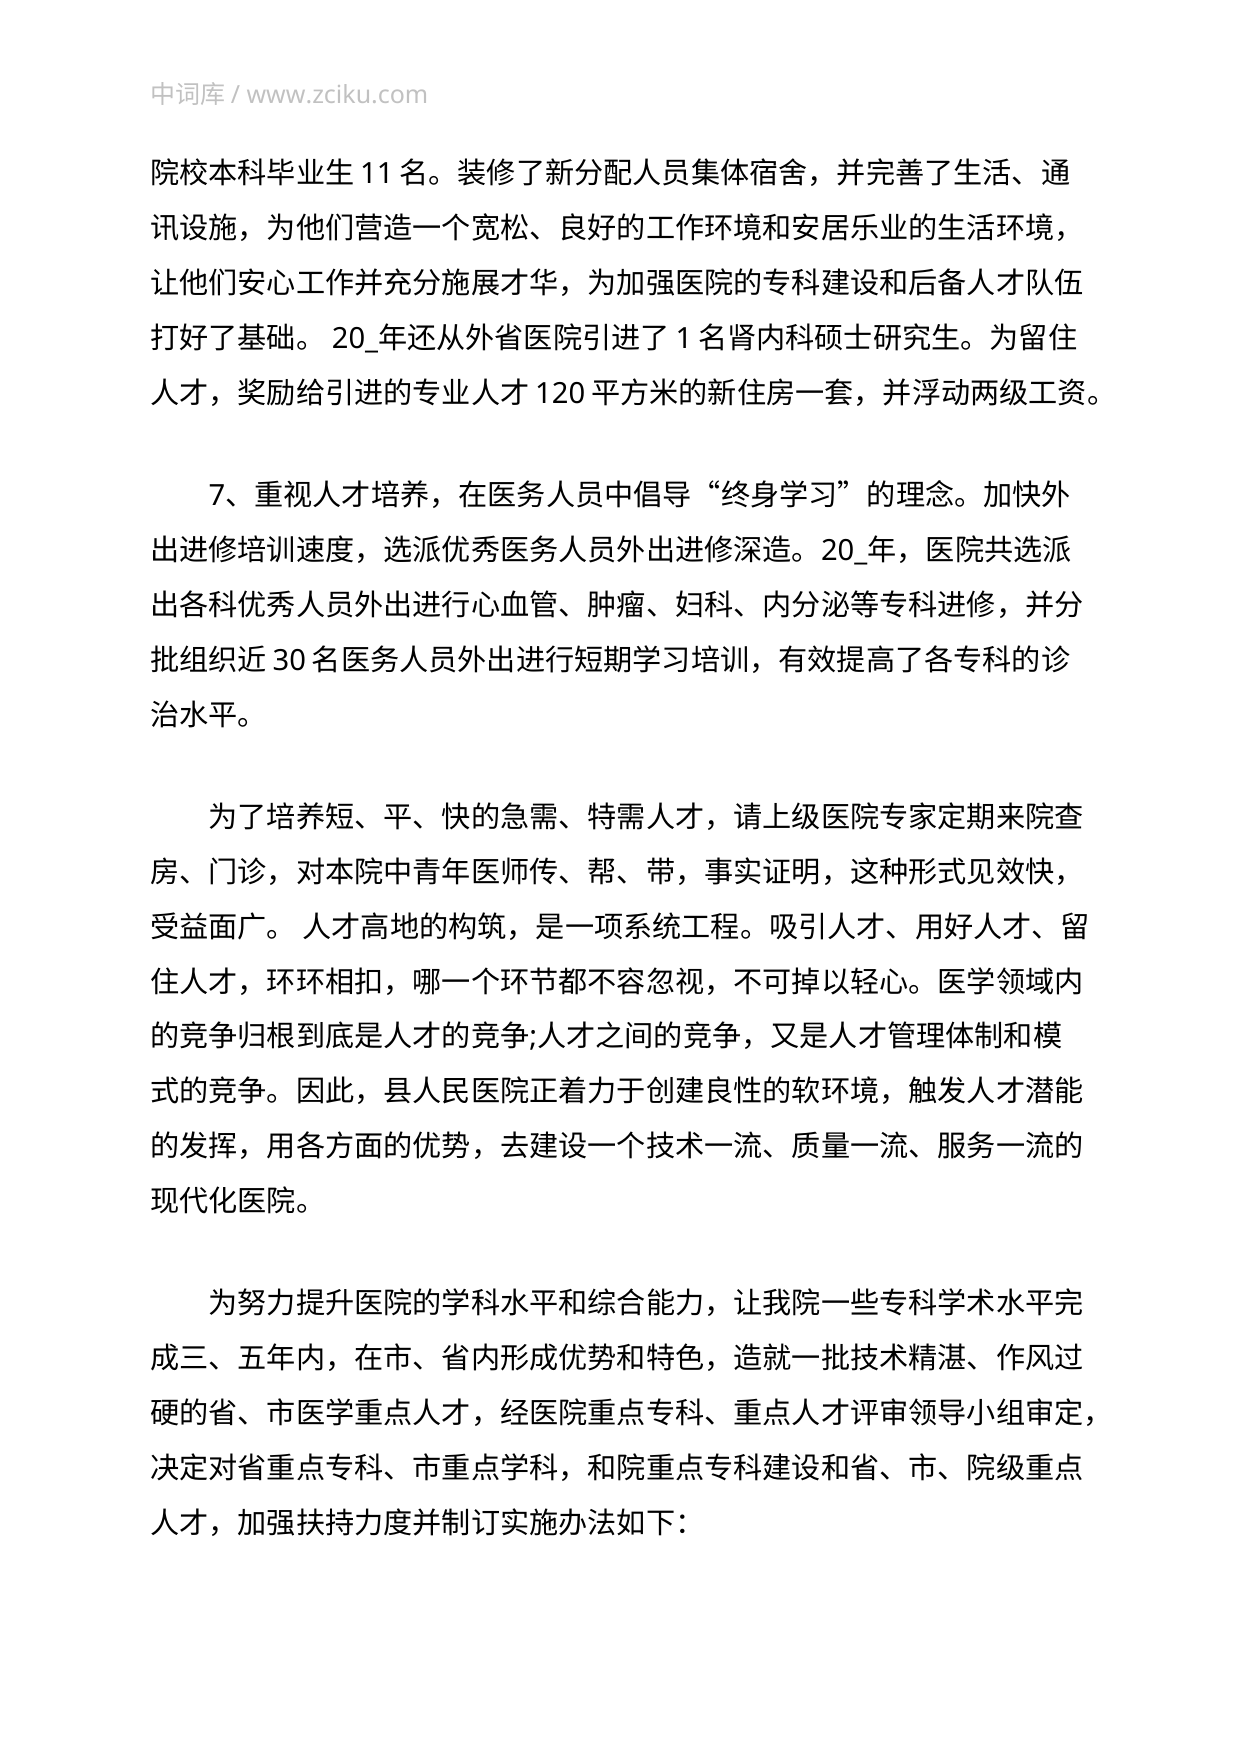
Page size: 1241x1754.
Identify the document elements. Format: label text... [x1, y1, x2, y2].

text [150, 150, 1090, 412]
text 7、重视人才培养，在医务人员中倡导“终身学习”的理念。加快外出进修培训速度，选派优秀医务人员外出进修深造。20_年，医院共选派出各科优秀人员外出进行心血管、肿瘤、妇科、内分泌等专科进修，并分批组织近30名医务人员外出进行短期学习培训，有效提高了各专科的诊治水平。 [150, 472, 1090, 734]
text 为了培养短、平、快的急需、特需人才，请上级医院专家定期来院查房、门诊，对本院中青年医师传、帮、带，事实证明，这种形式见效快，受益面广。 人才高地的构筑，是一项系统工程。吸引人才、用好人才、留住人才，环环相扣，哪一个环节都不容忽视，不可掉以轻心。医学领域内的竞争归根到底是人才的竞争;人才之间的竞争，又是人才管理体制和模式的竞争。因此，县人民医院正着力于创建良性的软环境，触发人才潜能的发挥，用各方面的优势，去建设一个技术一流、质量一流、服务一流的现代化医院。 [150, 793, 1090, 1220]
text 为努力提升医院的学科水平和综合能力，让我院一些专科学术水平完成三、五年内，在市、省内形成优势和特色，造就一批技术精湛、作风过硬的省、市医学重点人才，经医院重点专科、重点人才评审领导小组审定，决定对省重点专科、市重点学科，和院重点专科建设和省、市、院级重点人才，加强扶持力度并制订实施办法如下： [150, 1279, 1090, 1541]
